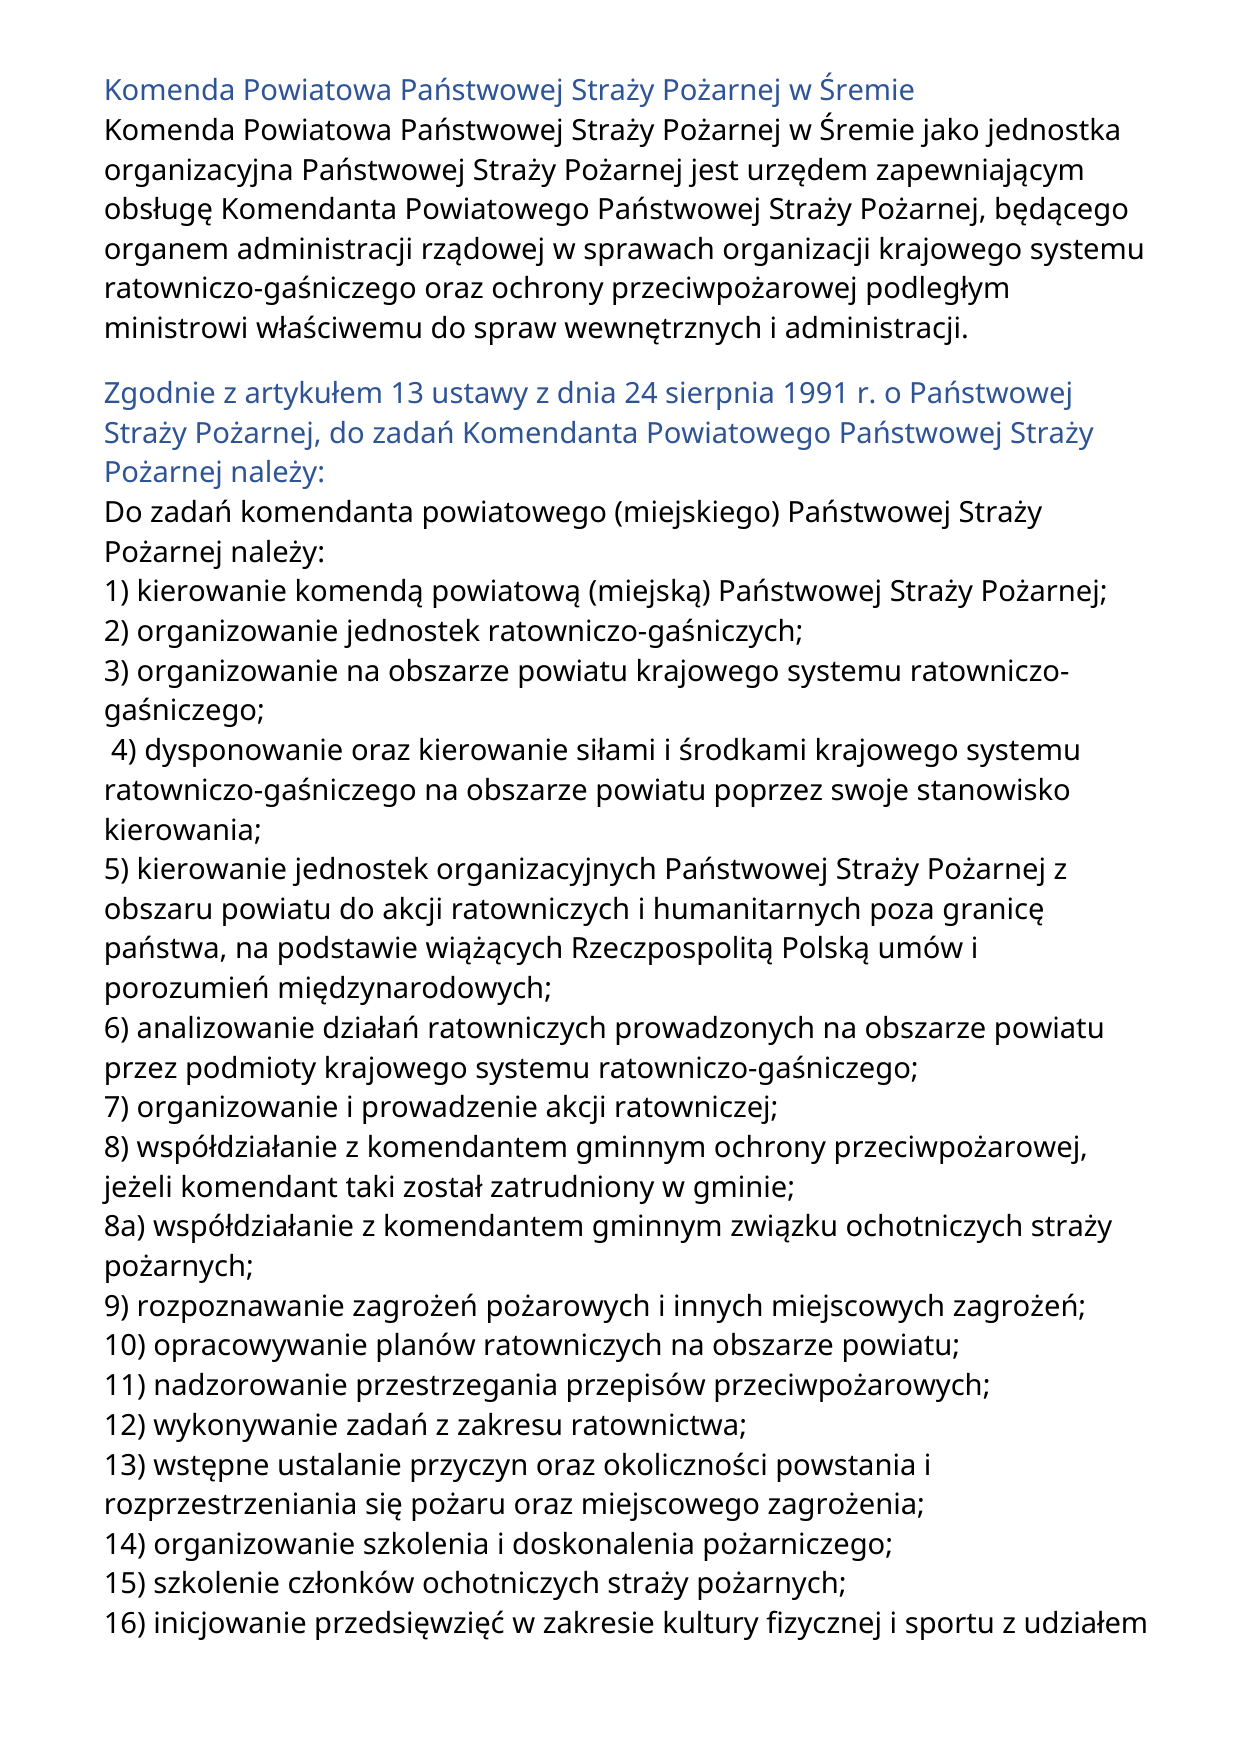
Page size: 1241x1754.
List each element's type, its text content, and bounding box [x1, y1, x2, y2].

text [103, 491, 1152, 1642]
text Komenda Powiatowa Państwowej Straży Pożarnej w Śremie jako jednostka organizacyjna Państwowej Straży Pożarnej jest urzędem zapewniającym obsługę Komendanta Powiatowego Państwowej Straży Pożarnej, będącego organem administracji rządowej w sprawach organizacji krajowego systemu ratowniczo-gaśniczego oraz ochrony przeciwpożarowej podległym ministrowi właściwemu do spraw wewnętrznych i administracji. [103, 109, 1152, 347]
subtitle Komenda Powiatowa Państwowej Straży Pożarnej w Śremie [103, 69, 1152, 109]
subtitle Zgodnie z artykułem 13 ustawy z dnia 24 sierpnia 1991 r. o Państwowej Straży Pożarnej, do zadań Komendanta Powiatowego Państwowej Straży Pożarnej należy: [103, 372, 1152, 491]
